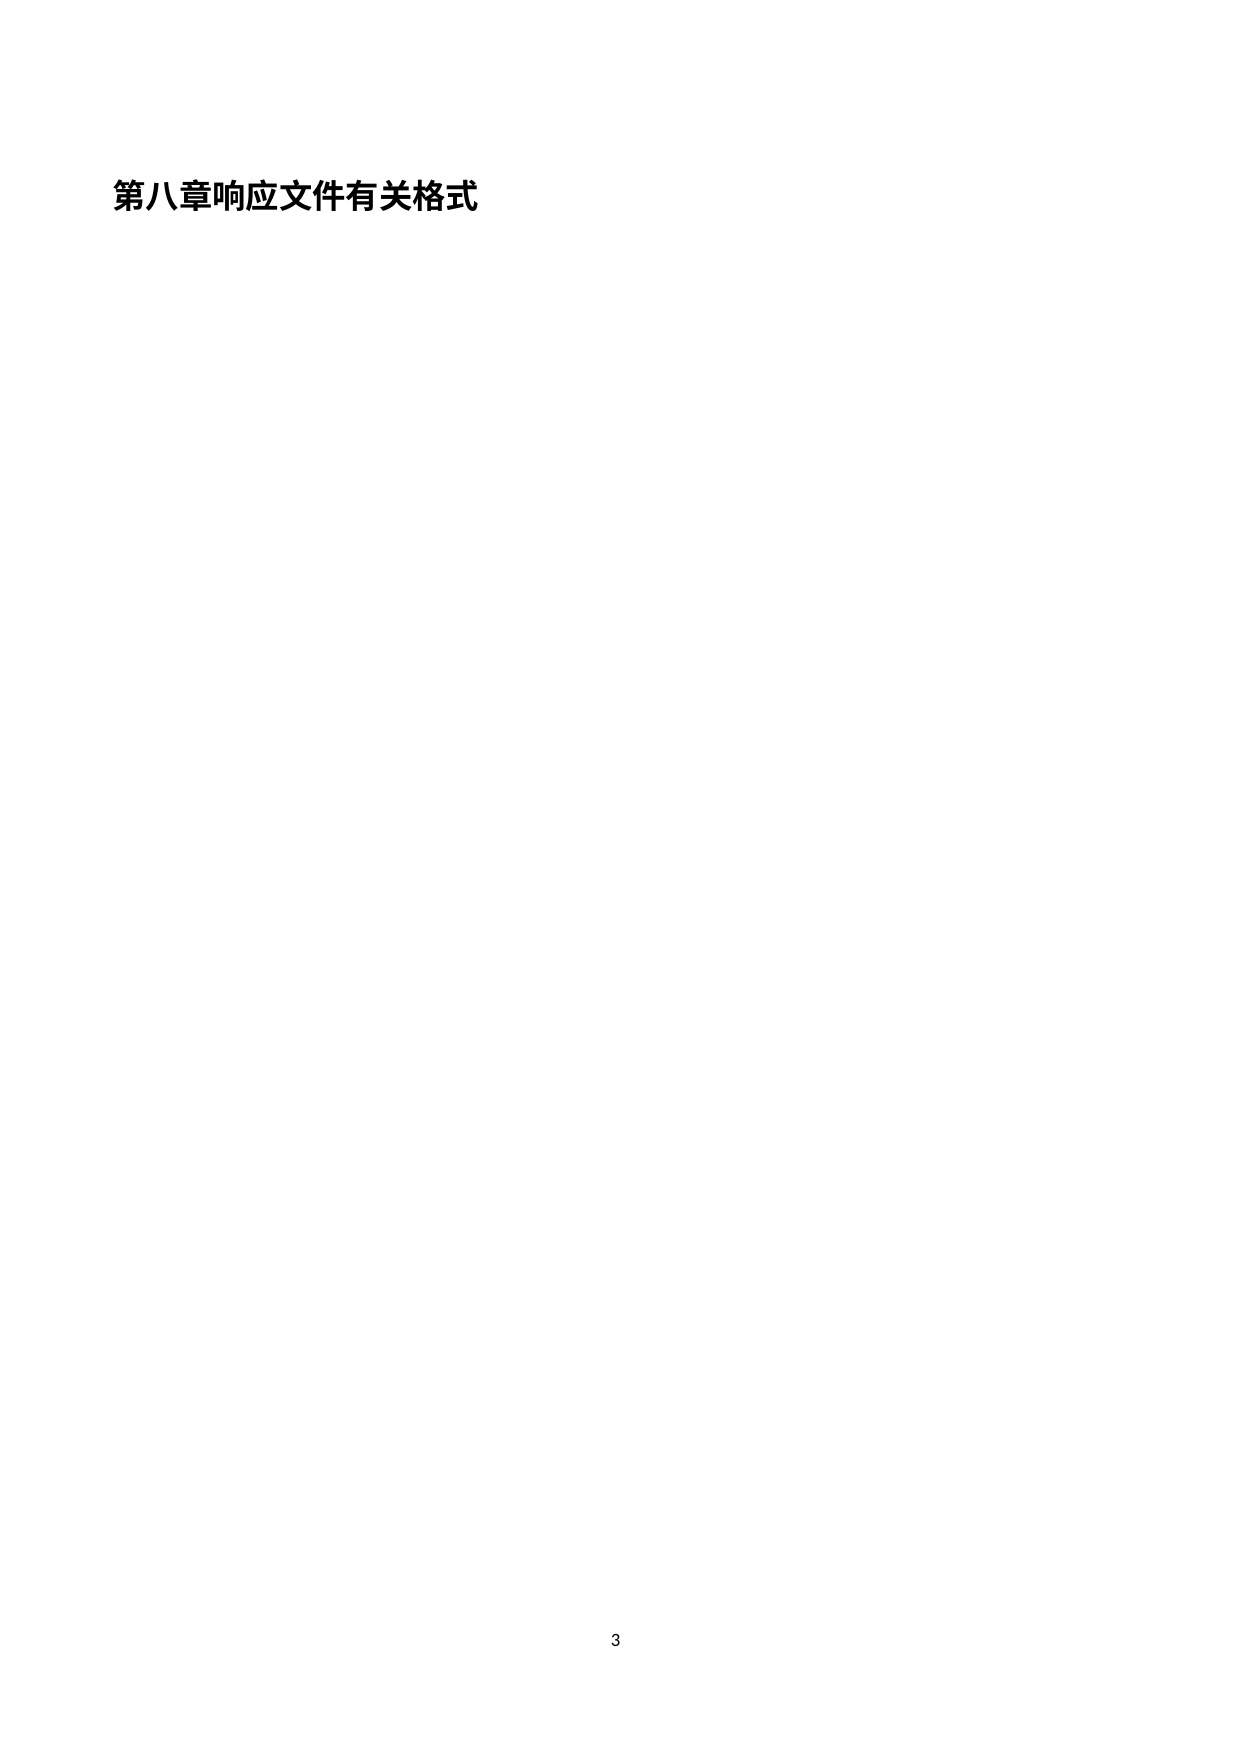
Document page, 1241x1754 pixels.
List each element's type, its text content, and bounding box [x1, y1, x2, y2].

text 第八章响应文件有关格式 [112, 162, 1128, 227]
